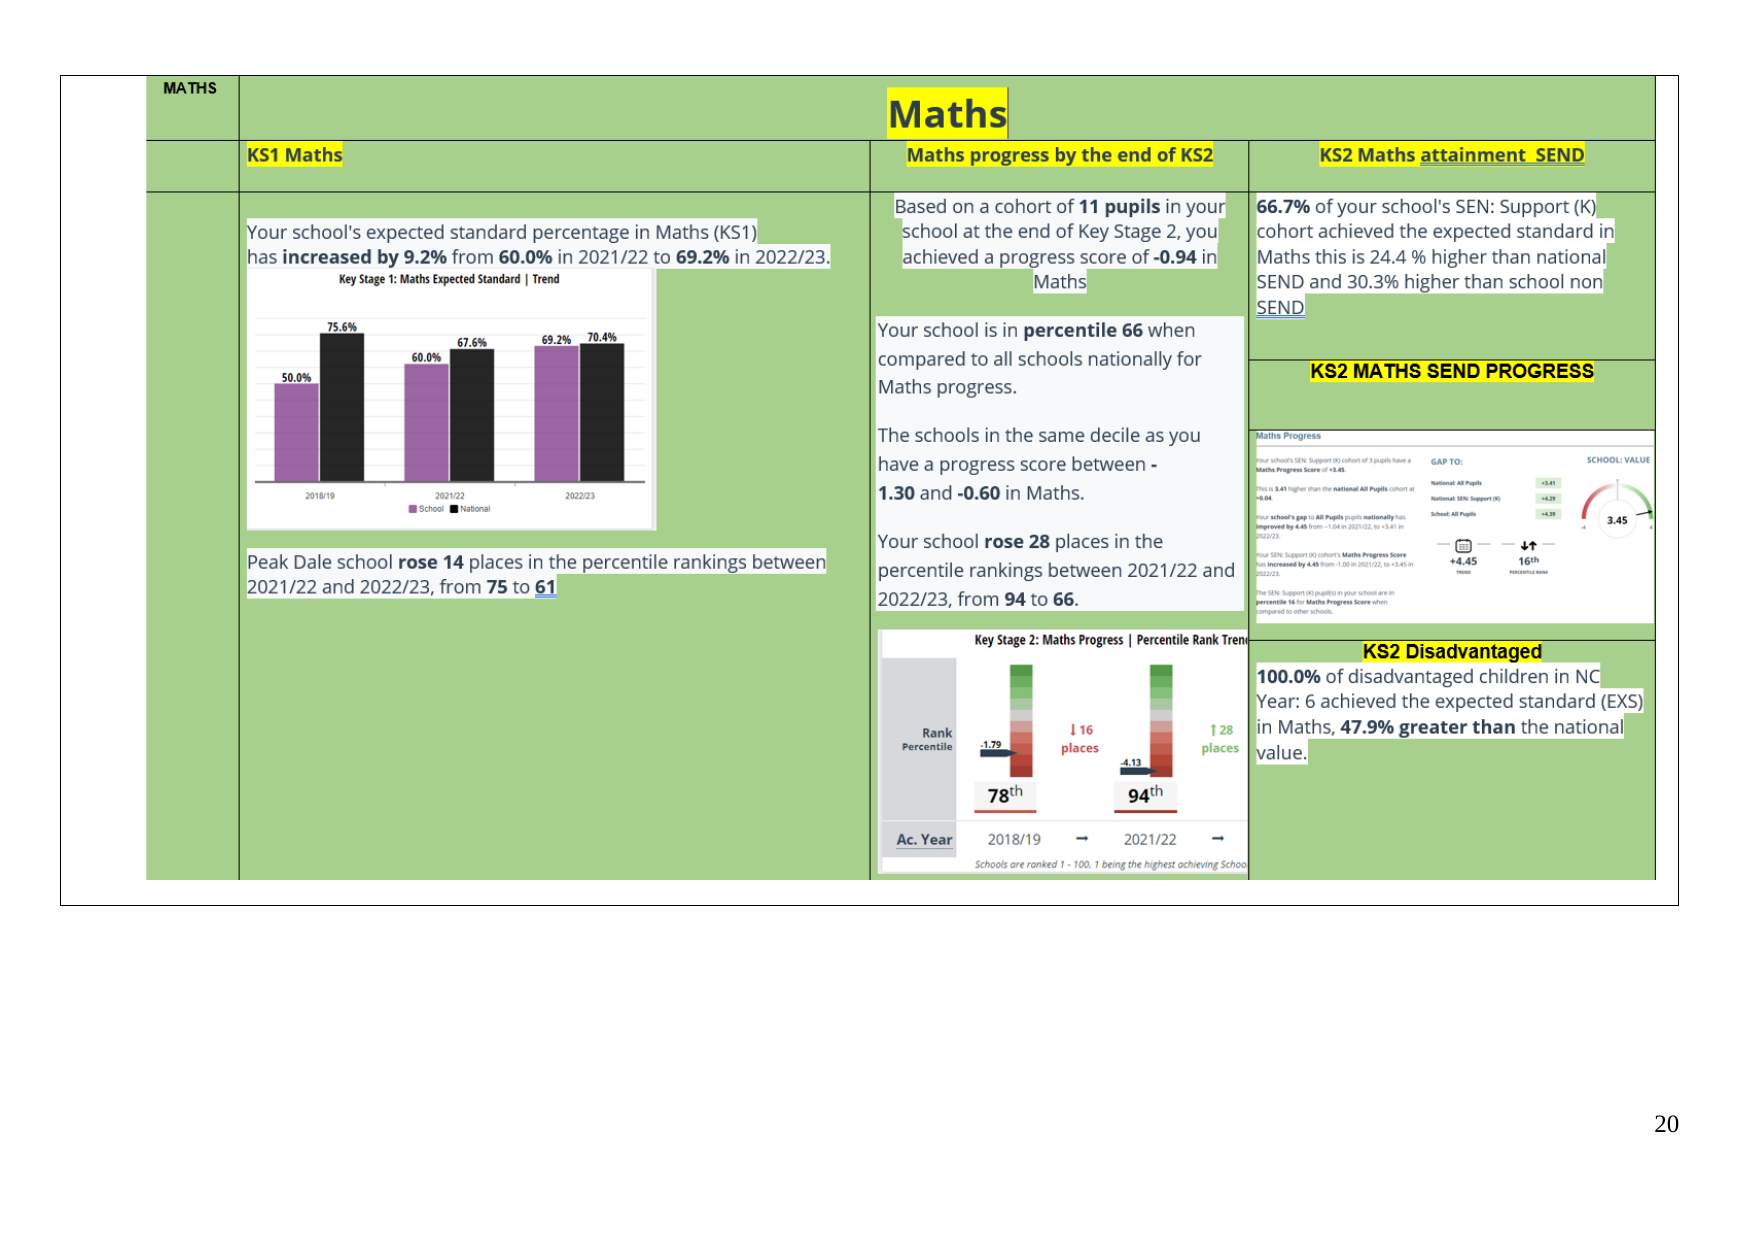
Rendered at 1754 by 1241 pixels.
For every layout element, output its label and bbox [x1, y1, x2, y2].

table_cell [61, 76, 1678, 905]
picture [146, 76, 1660, 880]
